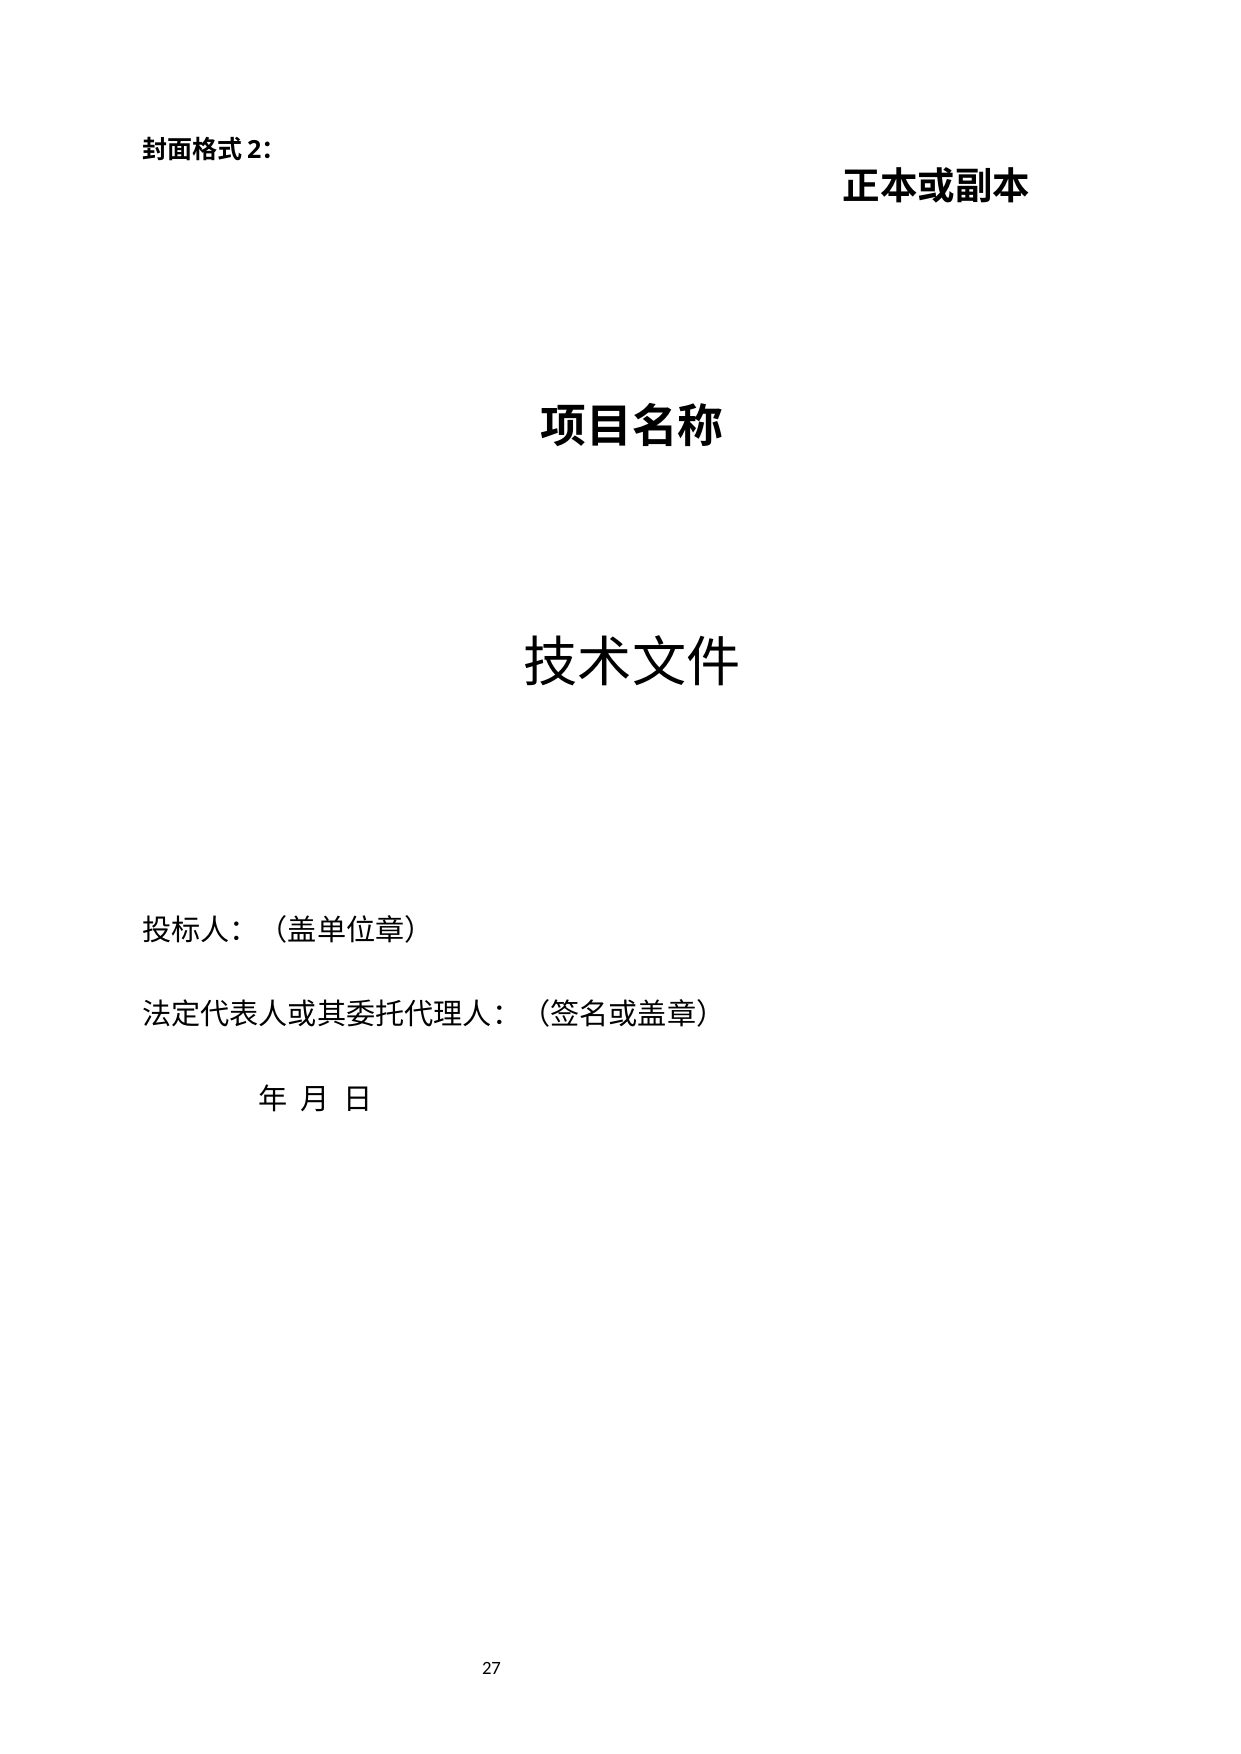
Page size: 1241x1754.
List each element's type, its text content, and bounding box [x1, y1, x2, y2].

text 技术文件 [142, 618, 1122, 697]
text 法定代表人或其委托代理人：（签名或盖章） [142, 991, 1122, 1033]
text 投标人：（盖单位章） [142, 906, 1122, 948]
text 封面格式2： [142, 130, 1122, 166]
text 年 月 日 [142, 1075, 1122, 1118]
text 项目名称 [142, 389, 1122, 456]
text 正本或副本 [142, 166, 1240, 208]
